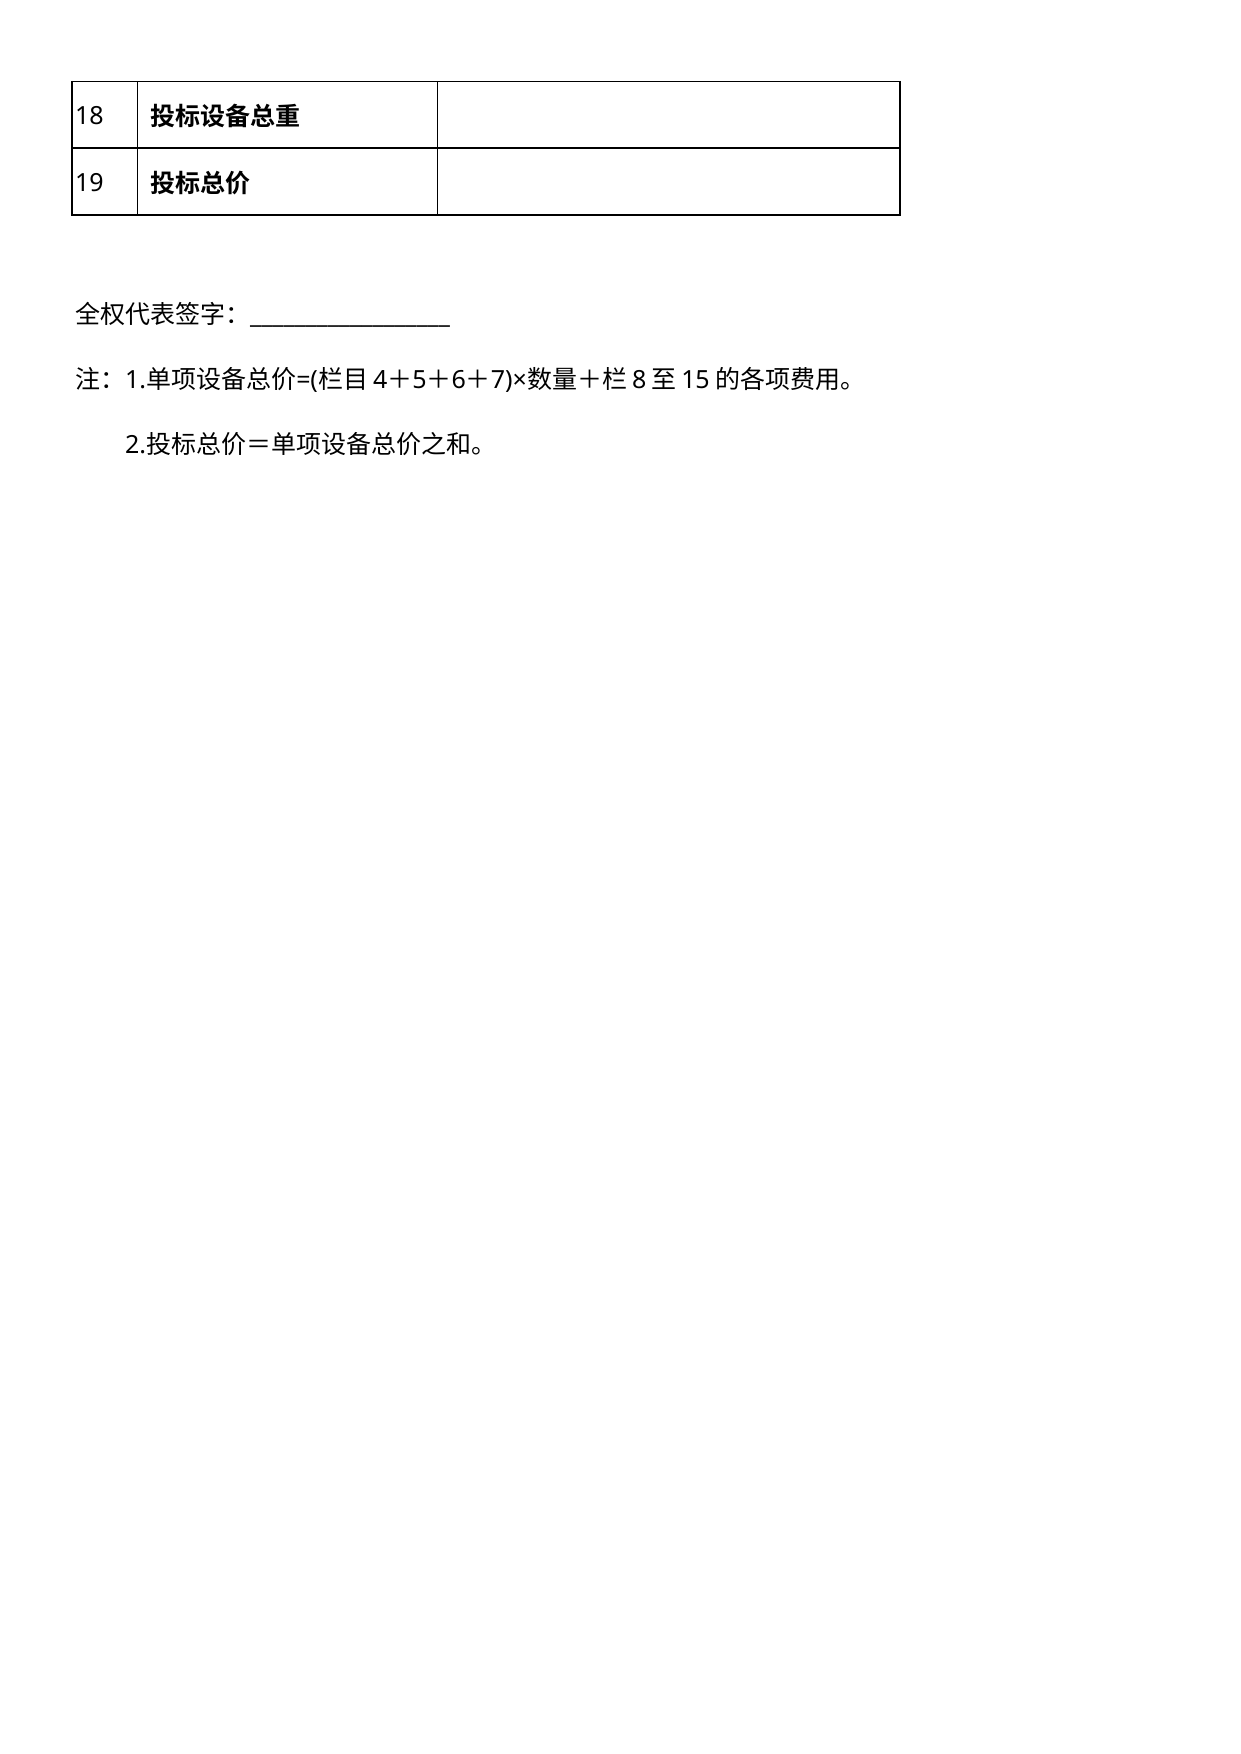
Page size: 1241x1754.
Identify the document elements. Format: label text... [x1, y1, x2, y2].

table_cell [438, 82, 899, 147]
text 注：1.单项设备总价=(栏目4＋5＋6＋7)×数量＋栏8至15的各项费用。 [75, 345, 1165, 410]
table_cell [438, 149, 899, 214]
text 全权代表签字：__________________ [75, 280, 1165, 345]
table_cell 投标设备总重 [138, 82, 437, 147]
table_cell 投标总价 [138, 149, 437, 214]
text 2.投标总价＝单项设备总价之和。 [75, 410, 1165, 475]
table_cell 19 [73, 149, 137, 214]
table_cell 18 [73, 82, 137, 147]
